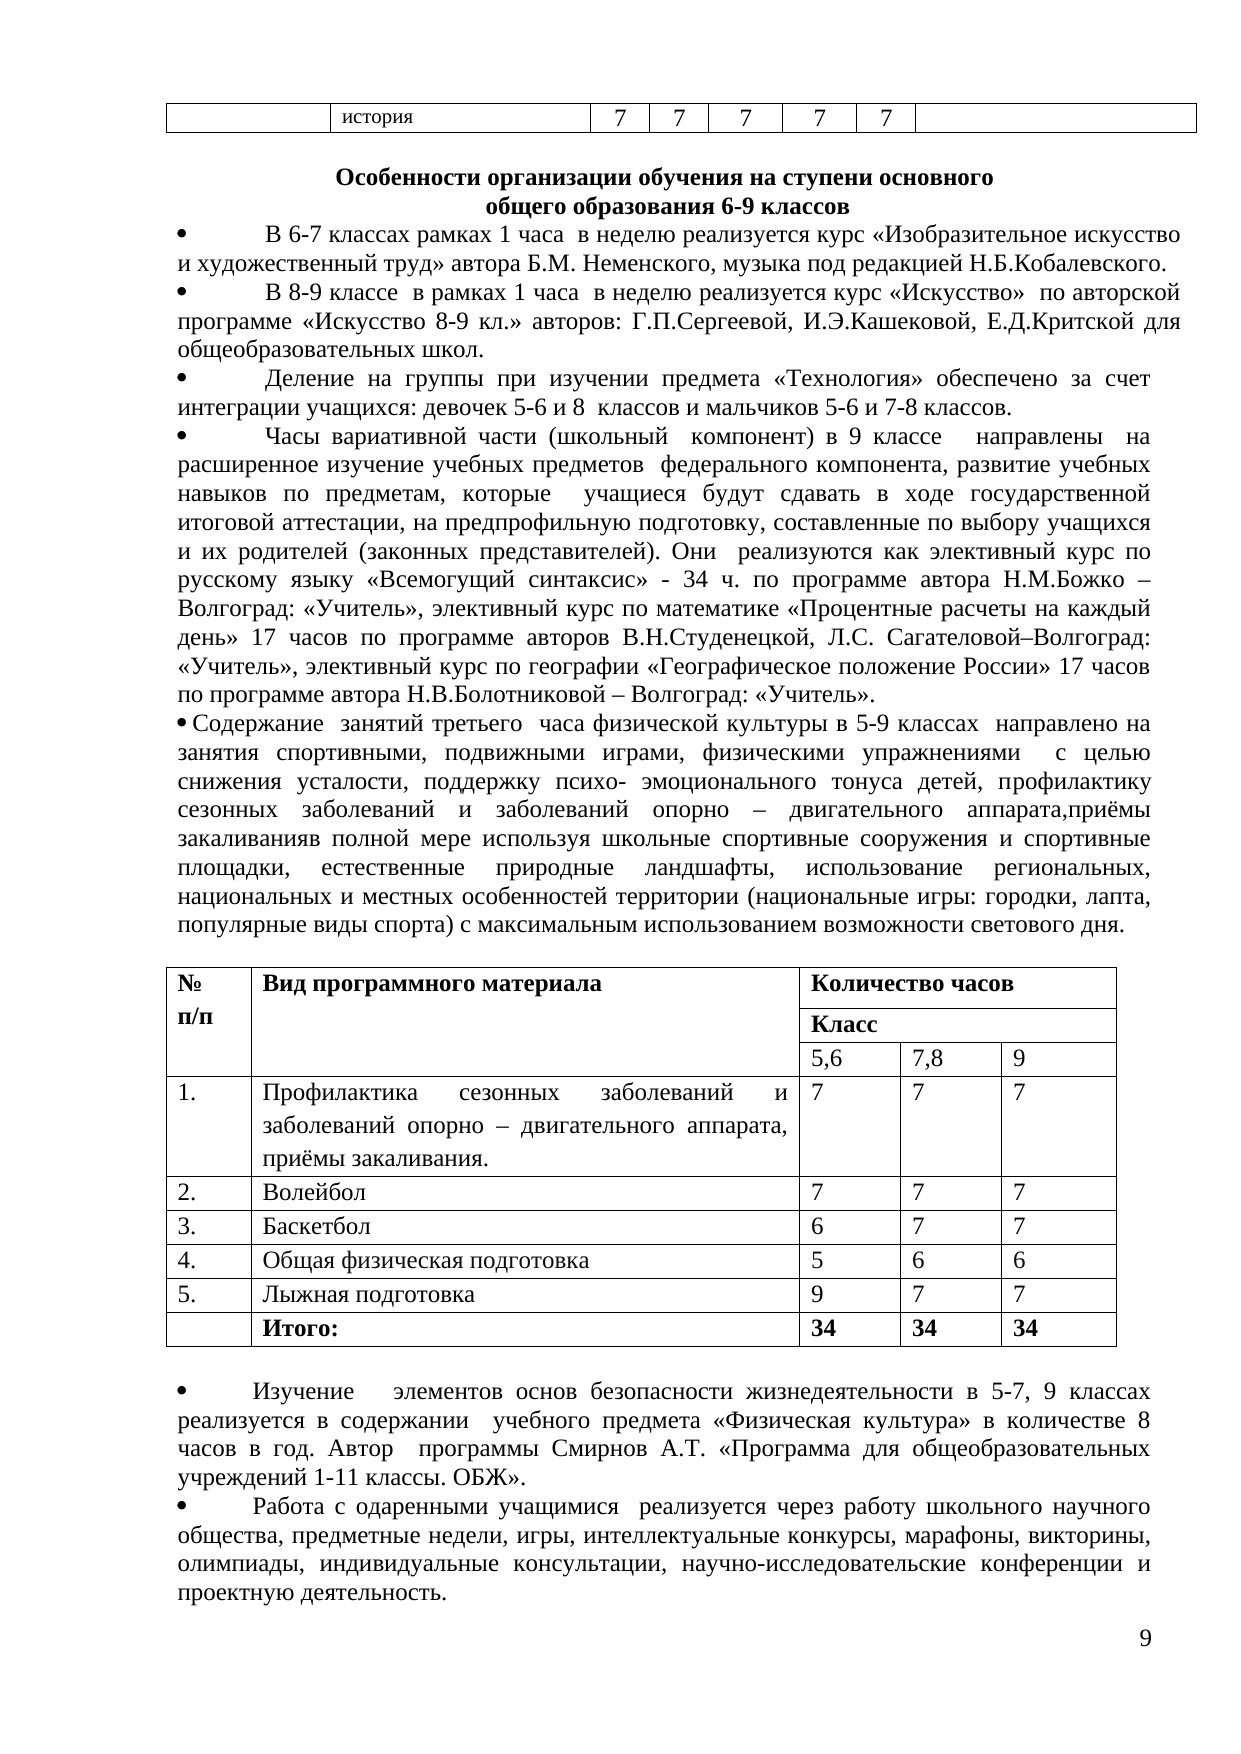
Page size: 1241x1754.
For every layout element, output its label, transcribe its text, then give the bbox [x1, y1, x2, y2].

table_cell 2. [167, 1177, 251, 1210]
table_cell 7 [1002, 1077, 1116, 1176]
text общего образования 6-9 классов [177, 191, 1152, 219]
table_cell 6 [800, 1211, 900, 1244]
table_cell 34 [800, 1313, 900, 1346]
table_cell 7 [901, 1077, 1001, 1176]
table_cell 7 [650, 104, 708, 132]
list В 8-9 классе в рамках 1 часа в неделю реализуется курс «Искусство» по авторской программе «Искусство 8-9 кл.» авторов: Г.П.Сергеевой, И.Э.Кашековой, Е.Д.Критской для общеобразовательных школ. [177, 277, 1181, 363]
list Содержание занятий третьего часа физической культуры в 5-9 классах направлено на занятия спортивными, подвижными играми, физическими упражнениями с целью снижения усталости, поддержку психо- эмоционального тонуса детей, профилактику сезонных заболеваний и заболеваний опорно – двигательного аппарата,приёмы закаливанияв полной мере используя школьные спортивные сооружения и спортивные площадки, естественные природные ландшафты, использование региональных, национальных и местных особенностей территории (национальные игры: городки, лапта, популярные виды спорта) с максимальным использованием возможности светового дня. [177, 708, 1152, 938]
table_cell 7 [709, 104, 782, 132]
table_header Вид программного материала [252, 968, 799, 1076]
table_cell Итого: [252, 1313, 799, 1346]
table_cell 7 [1002, 1211, 1116, 1244]
table_cell 7 [591, 104, 649, 132]
table_cell 34 [901, 1313, 1001, 1346]
table_cell Профилактика сезонных заболеваний и заболеваний опорно – двигательного аппарата, приёмы закаливания. [252, 1077, 799, 1176]
table_cell 7 [783, 104, 856, 132]
table_cell 5. [167, 1279, 251, 1312]
table_cell Волейбол [252, 1177, 799, 1210]
table_cell 6 [1002, 1245, 1116, 1278]
table_cell 7 [901, 1177, 1001, 1210]
table_cell 1. [167, 1077, 251, 1176]
table_cell 7,8 [901, 1043, 1001, 1076]
table_cell [167, 1313, 251, 1346]
table_cell 9 [800, 1279, 900, 1312]
table_cell 3. [167, 1211, 251, 1244]
table_cell 4. [167, 1245, 251, 1278]
text Особенности организации обучения на ступени основного [177, 162, 1152, 191]
table_cell Общая физическая подготовка [252, 1245, 799, 1278]
list Деление на группы при изучении предмета «Технология» обеспечено за счет интеграции учащихся: девочек 5-6 и 8 классов и мальчиков 5-6 и 7-8 классов. [177, 363, 1152, 421]
table_header № п/п [167, 968, 251, 1076]
table_cell 7 [800, 1177, 900, 1210]
table_cell 9 [1002, 1043, 1116, 1076]
list Изучение элементов основ безопасности жизнедеятельности в 5-7, 9 классах реализуется в содержании учебного предмета «Физическая культура» в количестве 8 часов в год. Автор программы Смирнов А.Т. «Программа для общеобразовательных учреждений 1-11 классы. ОБЖ». [177, 1376, 1152, 1491]
table_cell 7 [1002, 1177, 1116, 1210]
list Работа с одаренными учащимися реализуется через работу школьного научного общества, предметные недели, игры, интеллектуальные конкурсы, марафоны, викторины, олимпиады, индивидуальные консультации, научно-исследовательские конференции и проектную деятельность. [177, 1491, 1152, 1606]
table_cell 7 [857, 104, 915, 132]
table_cell 5 [800, 1245, 900, 1278]
table_cell Баскетбол [252, 1211, 799, 1244]
table_cell 5,6 [800, 1043, 900, 1076]
table_cell 7 [901, 1279, 1001, 1312]
table_cell 7 [901, 1211, 1001, 1244]
table_cell 7 [800, 1077, 900, 1176]
list Часы вариативной части (школьный компонент) в 9 классе направлены на расширенное изучение учебных предметов федерального компонента, развитие учебных навыков по предметам, которые учащиеся будут сдавать в ходе государственной итоговой аттестации, на предпрофильную подготовку, составленные по выбору учащихся и их родителей (законных представителей). Они реализуются как элективный курс по русскому языку «Всемогущий синтаксис» - 34 ч. по программе автора Н.М.Божко – Волгоград: «Учитель», элективный курс по математике «Процентные расчеты на каждый день» 17 часов по программе авторов В.Н.Студенецкой, Л.С. Сагателовой–Волгоград: «Учитель», элективный курс по географии «Географическое положение России» 17 часов по программе автора Н.В.Болотниковой – Волгоград: «Учитель». [177, 421, 1152, 708]
table_cell история [331, 104, 590, 132]
table_cell 34 [1002, 1313, 1116, 1346]
table_cell 6 [901, 1245, 1001, 1278]
list В 6-7 классах рамках 1 часа в неделю реализуется курс «Изобразительное искусство и художественный труд» автора Б.М. Неменского, музыка под редакцией Н.Б.Кобалевского. [177, 219, 1181, 277]
table_cell Класс [800, 1009, 1116, 1042]
table_cell Лыжная подготовка [252, 1279, 799, 1312]
table_cell 7 [1002, 1279, 1116, 1312]
table_header Количество часов [800, 968, 1116, 1008]
